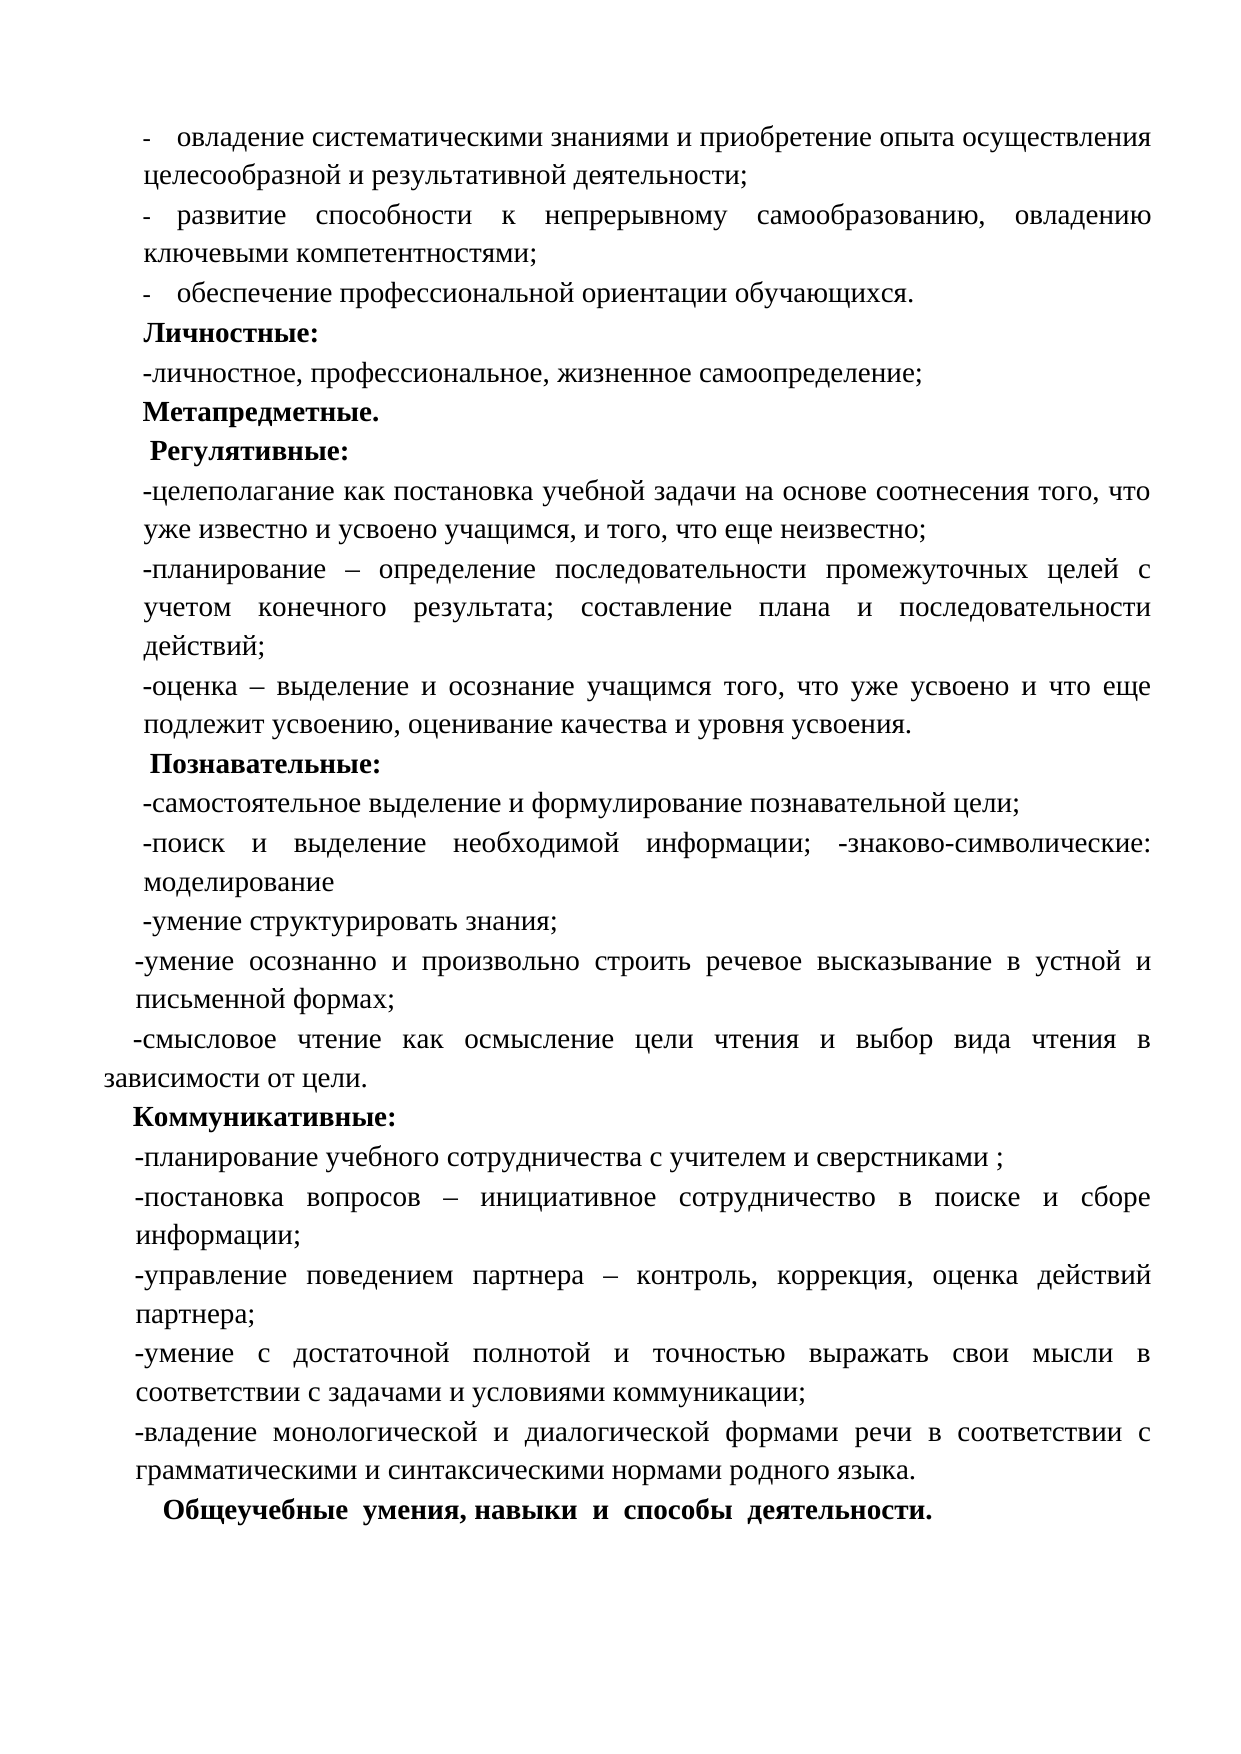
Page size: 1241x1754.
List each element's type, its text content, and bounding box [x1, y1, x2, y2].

text -оценка – выделение и осознание учащимся того, что уже усвоено и что еще подлежит усвоению, оценивание качества и уровня усвоения. [142, 668, 1152, 740]
text -личностное, профессиональное, жизненное самоопределение; [142, 355, 1152, 388]
text -умение с достаточной полнотой и точностью выражать свои мысли в соответствии с задачами и условиями коммуникации; [134, 1335, 1152, 1407]
text -самостоятельное выделение и формулирование познавательной цели; [142, 786, 1152, 819]
text -планирование – определение последовательности промежуточных целей с учетом конечного результата; составление плана и последовательности действий; [142, 551, 1152, 661]
text Личностные: [143, 315, 1152, 349]
text -умение структурировать знания; [142, 903, 1152, 937]
text -управление поведением партнера – контроль, коррекция, оценка действий партнера; [134, 1257, 1152, 1329]
text -поиск и выделение необходимой информации; -знаково-символические: моделирование [142, 825, 1152, 897]
list развитие способности к непрерывному самообразованию, овладению ключевыми компетентностями; [142, 197, 1152, 269]
text Регулятивные: [142, 433, 1153, 467]
text Метапредметные. [142, 394, 1153, 428]
text Общеучебные умения, навыки и способы деятельности. [162, 1492, 1153, 1525]
text -целеполагание как постановка учебной задачи на основе соотнесения того, что уже известно и усвоено учащимся, и того, что еще неизвестно; [142, 473, 1152, 545]
text -смысловое чтение как осмысление цели чтения и выбор вида чтения в зависимости от цели. [103, 1021, 1152, 1093]
text -умение осознанно и произвольно строить речевое высказывание в устной и письменной формах; [134, 943, 1152, 1015]
text -владение монологической и диалогической формами речи в соответствии с грамматическими и синтаксическими нормами родного языка. [134, 1414, 1152, 1486]
list овладение систематическими знаниями и приобретение опыта осуществления целесообразной и результативной деятельности; [142, 119, 1152, 191]
list обеспечение профессиональной ориентации обучающихся. [142, 275, 1152, 309]
text -планирование учебного сотрудничества с учителем и сверстниками ; [134, 1139, 1152, 1173]
text Коммуникативные: [103, 1099, 1152, 1133]
text -постановка вопросов – инициативное сотрудничество в поиске и сборе информации; [134, 1179, 1152, 1251]
text Познавательные: [142, 746, 1152, 779]
